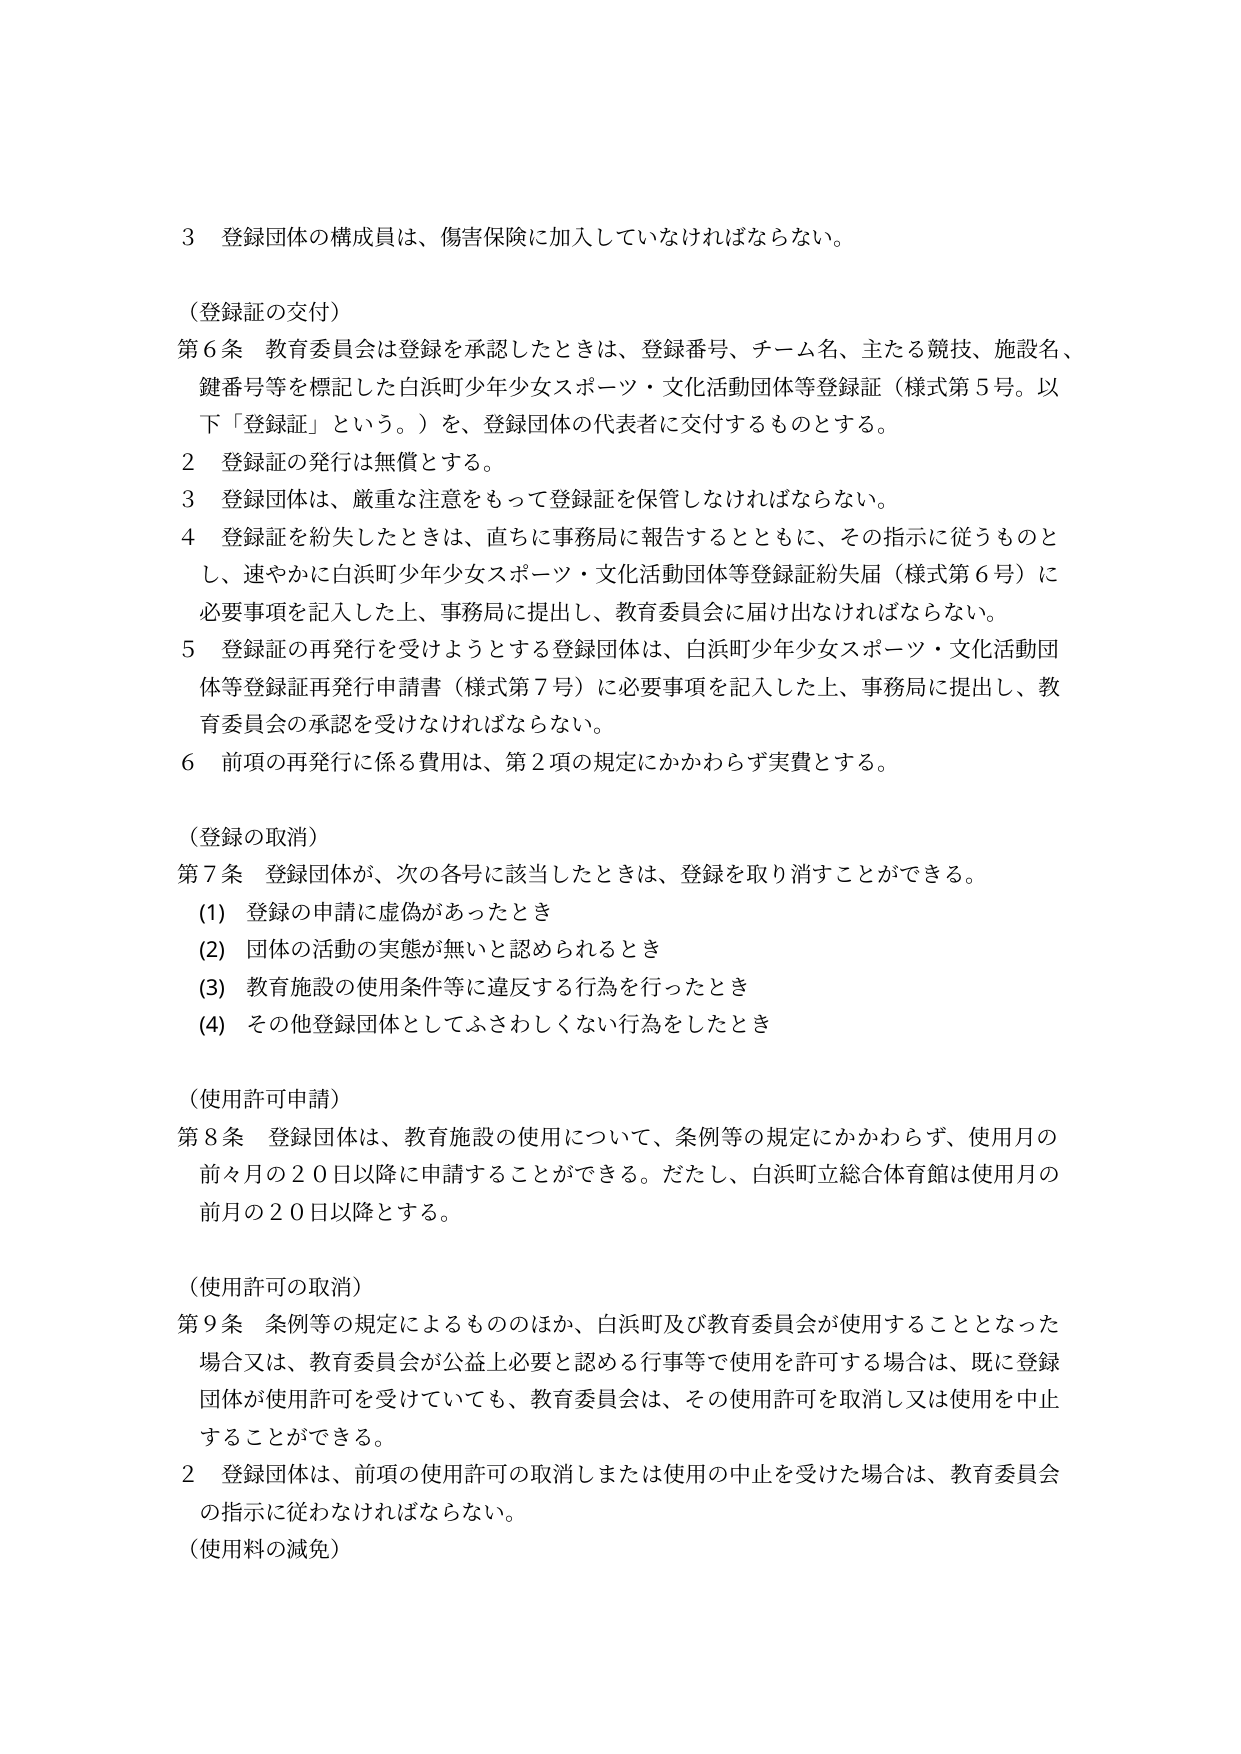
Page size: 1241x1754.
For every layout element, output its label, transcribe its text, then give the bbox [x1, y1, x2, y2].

text 第６条 教育委員会は登録を承認したときは、登録番号、チーム名、主たる競技、施設名、鍵番号等を標記した白浜町少年少女スポーツ・文化活動団体等登録証（様式第５号。以下「登録証」という。）を、登録団体の代表者に交付するものとする。 [177, 329, 1063, 442]
text 第９条 条例等の規定によるもののほか、白浜町及び教育委員会が使用することとなった場合又は、教育委員会が公益上必要と認める行事等で使用を許可する場合は、既に登録団体が使用許可を受けていても、教育委員会は、その使用許可を取消し又は使用を中止することができる。 [177, 1304, 1063, 1454]
text (3) 教育施設の使用条件等に違反する行為を行ったとき [177, 967, 1063, 1004]
text （使用許可申請） [177, 1079, 1063, 1117]
text （登録の取消） [177, 817, 1063, 854]
text ３ 登録団体の構成員は、傷害保険に加入していなければならない。 [177, 217, 1063, 254]
text ４ 登録証を紛失したときは、直ちに事務局に報告するとともに、その指示に従うものとし、速やかに白浜町少年少女スポーツ・文化活動団体等登録証紛失届（様式第６号）に必要事項を記入した上、事務局に提出し、教育委員会に届け出なければならない。 [177, 517, 1063, 629]
text (4) その他登録団体としてふさわしくない行為をしたとき [177, 1004, 1063, 1042]
text 第８条 登録団体は、教育施設の使用について、条例等の規定にかかわらず、使用月の前々月の２０日以降に申請することができる。だたし、白浜町立総合体育館は使用月の前月の２０日以降とする。 [177, 1117, 1063, 1229]
text 第７条 登録団体が、次の各号に該当したときは、登録を取り消すことができる。 [177, 854, 1063, 892]
text ６ 前項の再発行に係る費用は、第２項の規定にかかわらず実費とする。 [177, 742, 1063, 779]
text （使用許可の取消） [177, 1267, 1063, 1304]
text (2) 団体の活動の実態が無いと認められるとき [177, 929, 1063, 967]
text ５ 登録証の再発行を受けようとする登録団体は、白浜町少年少女スポーツ・文化活動団体等登録証再発行申請書（様式第７号）に必要事項を記入した上、事務局に提出し、教育委員会の承認を受けなければならない。 [177, 629, 1063, 742]
text （登録証の交付） [177, 292, 1063, 329]
text ２ 登録証の発行は無償とする。 [177, 442, 1063, 479]
text ２ 登録団体は、前項の使用許可の取消しまたは使用の中止を受けた場合は、教育委員会の指示に従わなければならない。 [177, 1454, 1063, 1529]
text ３ 登録団体は、厳重な注意をもって登録証を保管しなければならない。 [177, 479, 1063, 517]
text (1) 登録の申請に虚偽があったとき [177, 892, 1063, 929]
text （使用料の減免） [177, 1529, 1063, 1567]
